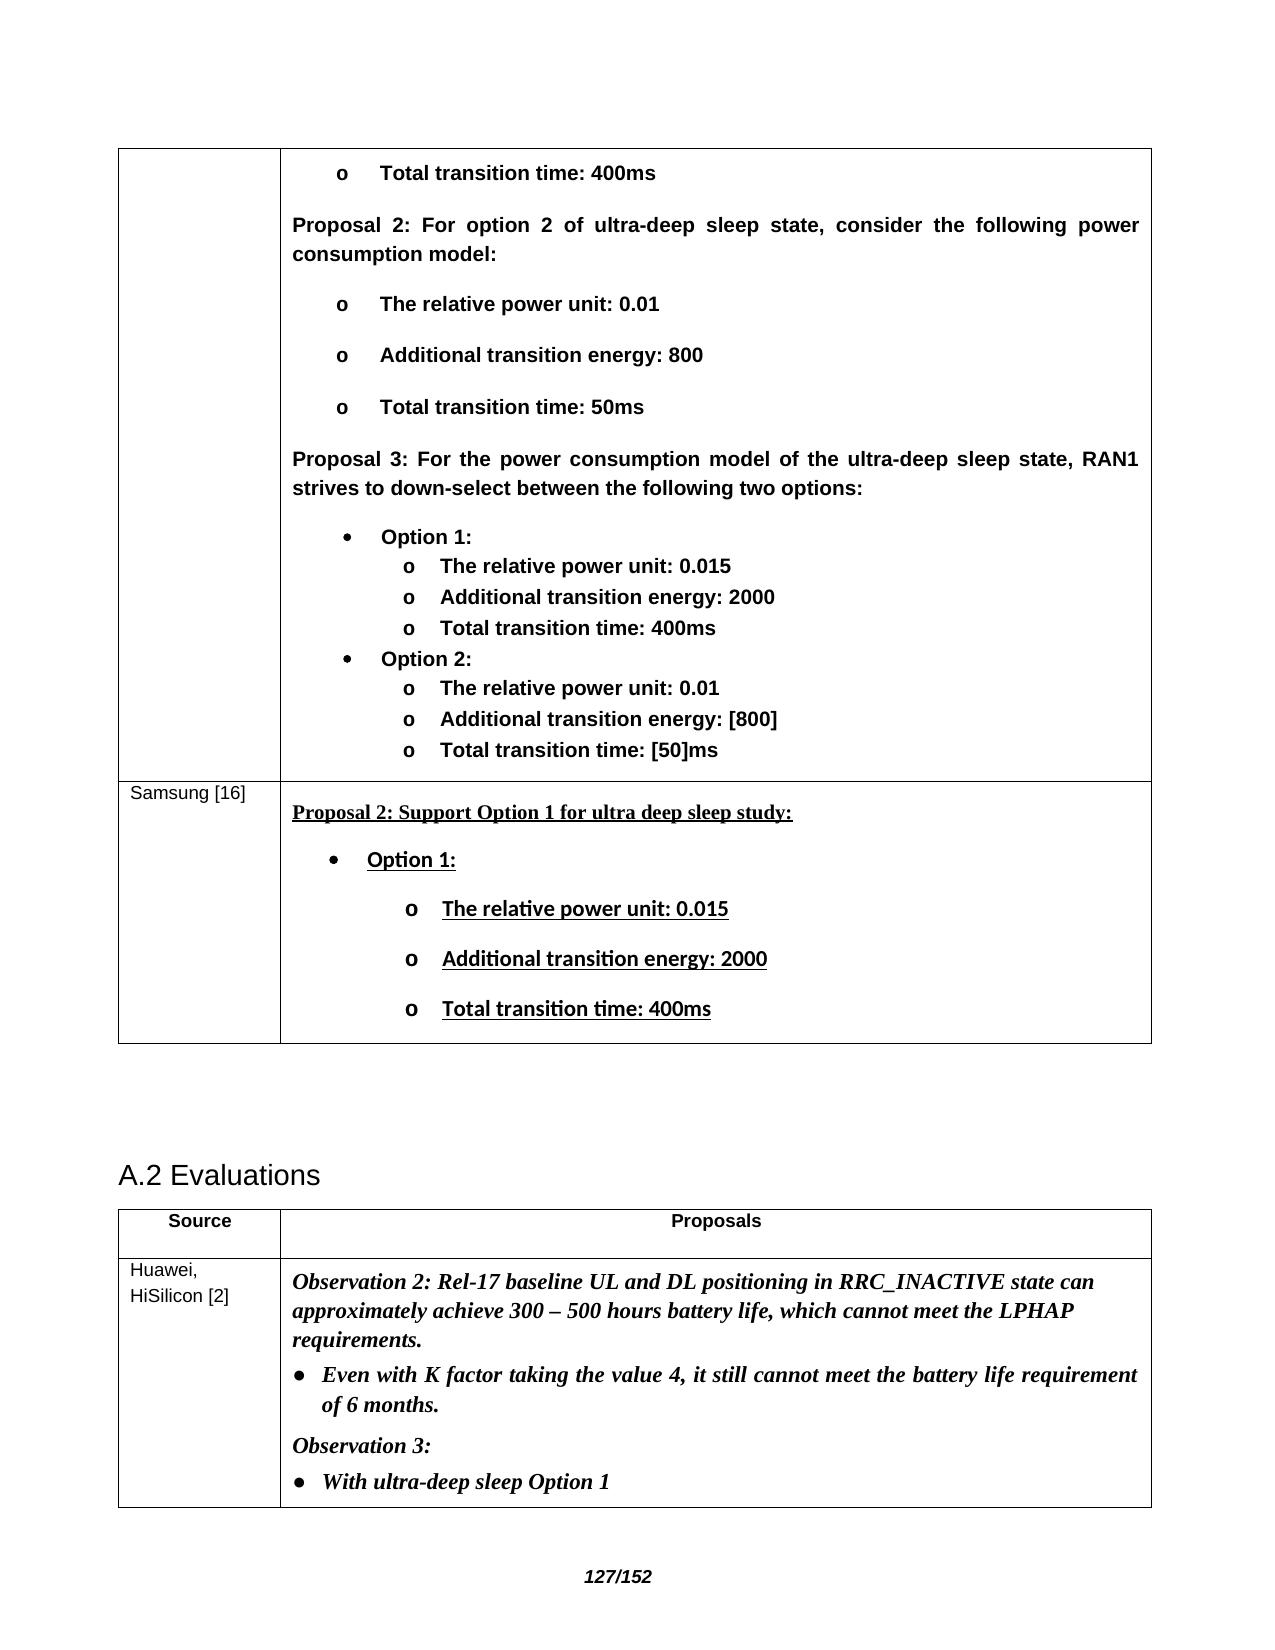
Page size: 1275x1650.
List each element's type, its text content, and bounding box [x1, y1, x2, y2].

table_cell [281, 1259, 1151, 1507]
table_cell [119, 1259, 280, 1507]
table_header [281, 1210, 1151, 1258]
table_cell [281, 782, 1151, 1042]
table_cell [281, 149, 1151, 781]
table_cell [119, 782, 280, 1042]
list A.2 Evaluations [118, 1158, 1157, 1192]
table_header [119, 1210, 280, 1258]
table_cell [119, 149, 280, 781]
